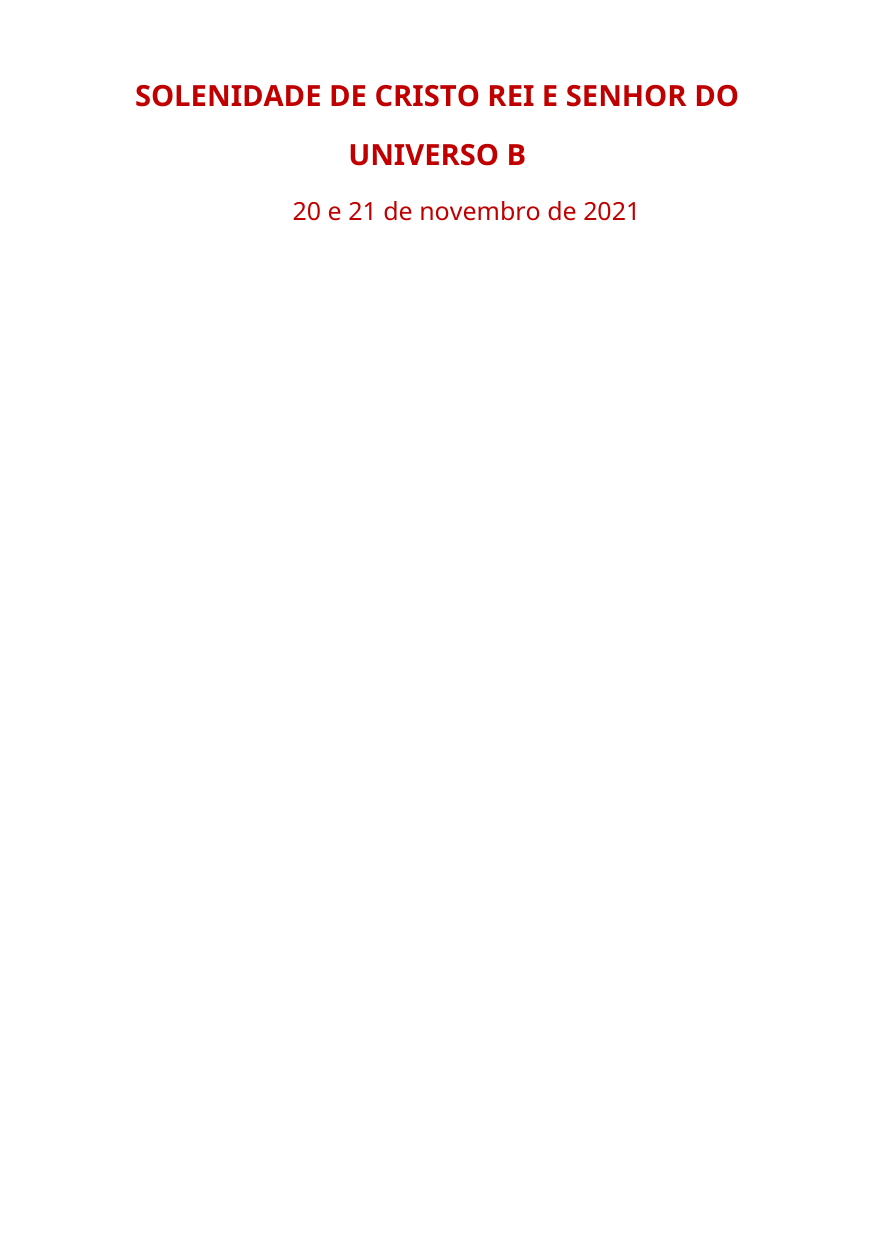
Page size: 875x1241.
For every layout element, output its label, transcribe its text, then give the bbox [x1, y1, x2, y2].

subtitle SOLENIDADE DE CRISTO REI E SENHOR DO UNIVERSO B [75, 75, 799, 174]
text 20 e 21 de novembro de 2021 [134, 194, 799, 228]
